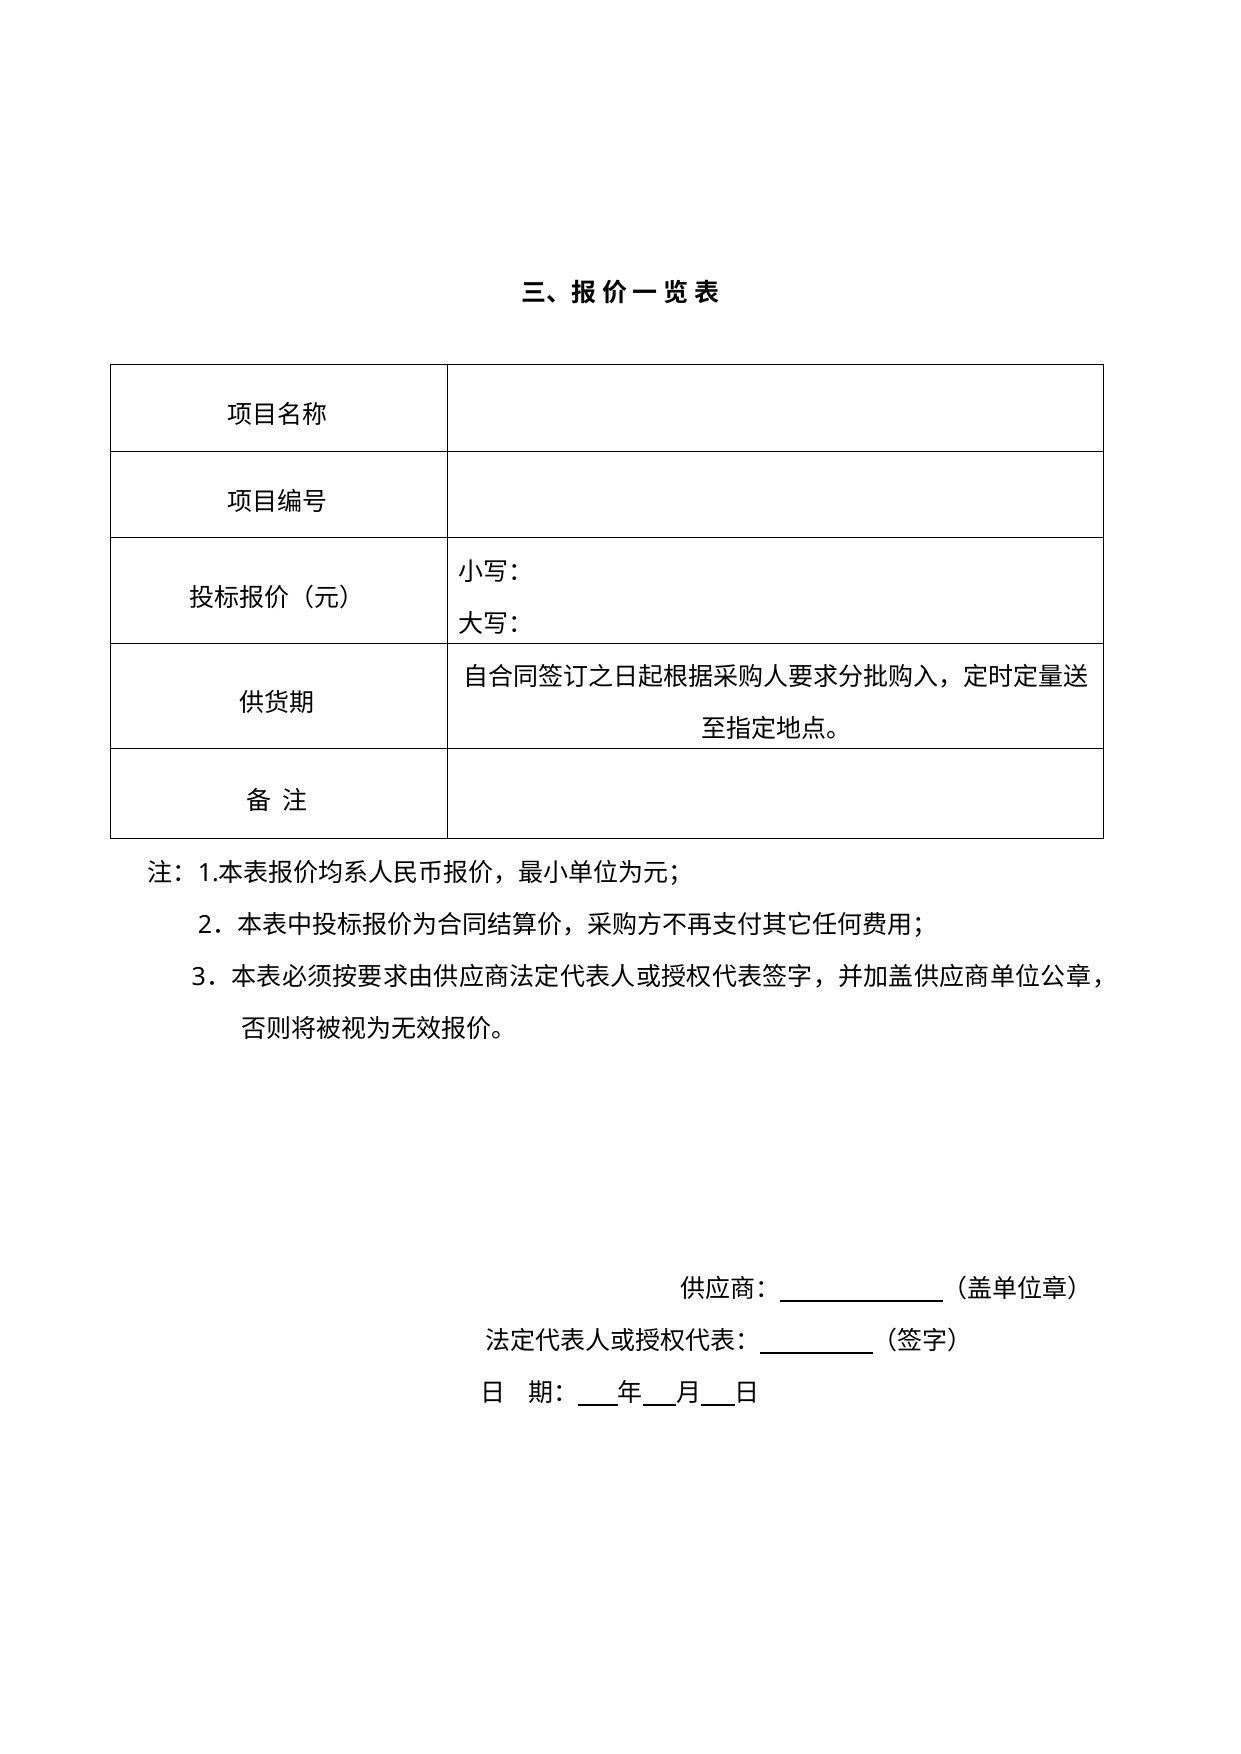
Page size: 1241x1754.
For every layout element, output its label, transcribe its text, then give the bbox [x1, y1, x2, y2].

table_cell 项目编号 [111, 452, 447, 537]
text 供应商： （盖单位章） [185, 1256, 1092, 1308]
table_cell 备 注 [111, 749, 447, 838]
table_cell 自合同签订之日起根据采购人要求分批购入，定时定量送至指定地点。 [448, 644, 1103, 748]
table_cell 投标报价（元） [111, 538, 447, 642]
table_header [448, 365, 1103, 451]
table_cell [448, 452, 1103, 537]
text 法定代表人或授权代表： （签字） [148, 1308, 1092, 1360]
text 三、报 价 一 览 表 [148, 259, 1092, 312]
table_header 项目名称 [111, 365, 447, 451]
table_cell 小写： 大写： [448, 538, 1103, 642]
table_cell [448, 749, 1103, 838]
text 注：1.本表报价均系人民币报价，最小单位为元； [148, 839, 1092, 891]
text 3．本表必须按要求由供应商法定代表人或授权代表签字，并加盖供应商单位公章，否则将被视为无效报价。 [191, 943, 1092, 1048]
text 日 期： 年 月 日 [218, 1360, 1092, 1412]
table_cell 供货期 [111, 644, 447, 748]
text 2．本表中投标报价为合同结算价，采购方不再支付其它任何费用； [148, 891, 1092, 943]
